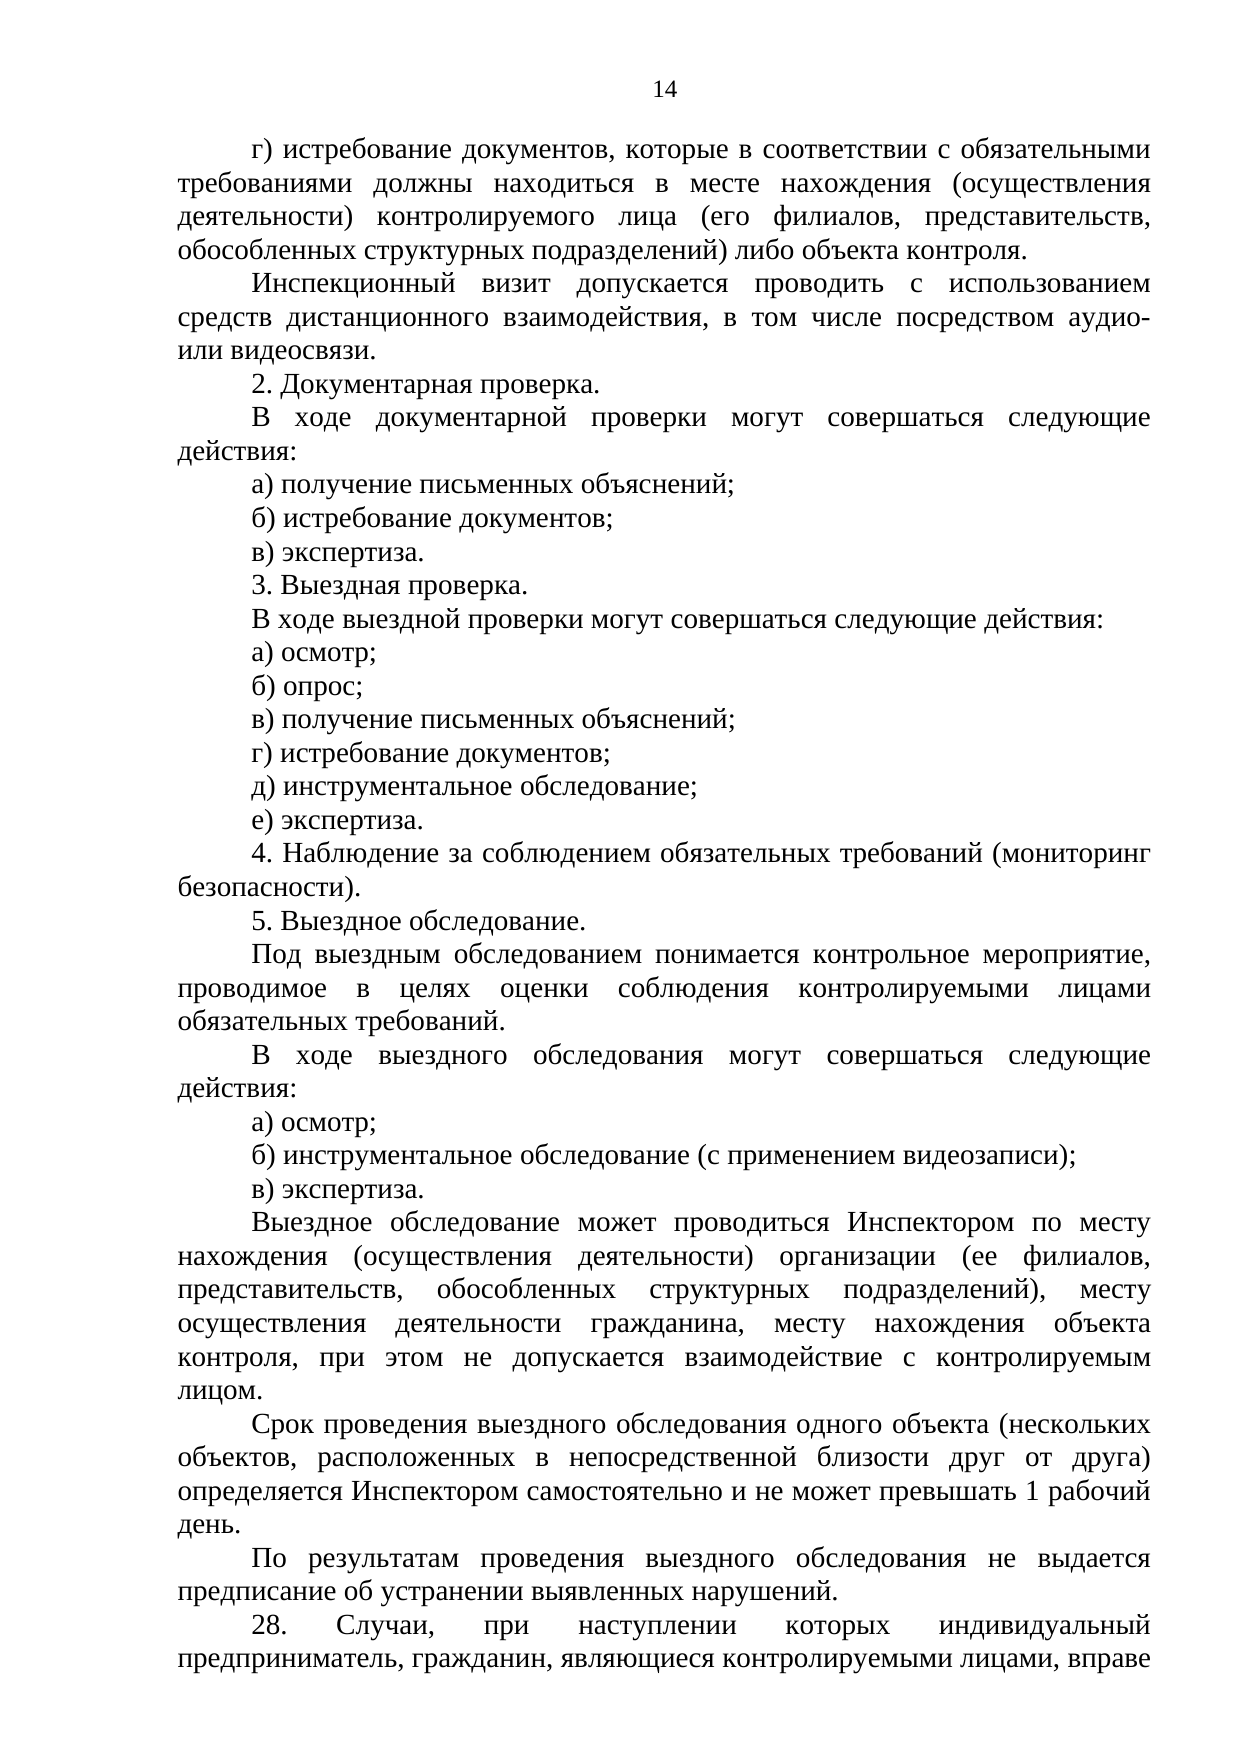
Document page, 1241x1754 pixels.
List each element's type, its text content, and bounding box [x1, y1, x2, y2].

text В ходе документарной проверки могут совершаться следующие действия: [177, 399, 1152, 467]
text е) экспертиза. [177, 802, 1152, 836]
text В ходе выездной проверки могут совершаться следующие действия: [177, 601, 1152, 634]
text д) инструментальное обследование; [177, 768, 1152, 802]
text в) экспертиза. [177, 534, 1152, 567]
text а) осмотр; [177, 1104, 1152, 1137]
text Инспекционный визит допускается проводить с использованием средств дистанционного взаимодействия, в том числе посредством аудио- или видеосвязи. [177, 265, 1152, 366]
text в) экспертиза. [177, 1171, 1152, 1204]
text 5. Выездное обследование. [177, 903, 1152, 936]
text 2. Документарная проверка. [177, 366, 1152, 399]
text а) получение письменных объяснений; [177, 467, 1152, 500]
text Выездное обследование может проводиться Инспектором по месту нахождения (осуществления деятельности) организации (ее филиалов, представительств, обособленных структурных подразделений), месту осуществления деятельности гражданина, месту нахождения объекта контроля, при этом не допускается взаимодействие с контролируемым лицом. [177, 1204, 1152, 1406]
text в) получение письменных объяснений; [177, 701, 1152, 735]
text В ходе выездного обследования могут совершаться следующие действия: [177, 1037, 1152, 1104]
text г) истребование документов; [177, 735, 1152, 768]
text По результатам проведения выездного обследования не выдается предписание об устранении выявленных нарушений. [177, 1540, 1152, 1607]
text 4. Наблюдение за соблюдением обязательных требований (мониторинг безопасности). [177, 836, 1152, 903]
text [177, 1607, 1152, 1674]
text Под выездным обследованием понимается контрольное мероприятие, проводимое в целях оценки соблюдения контролируемыми лицами обязательных требований. [177, 936, 1152, 1037]
text г) истребование документов, которые в соответствии с обязательными требованиями должны находиться в месте нахождения (осуществления деятельности) контролируемого лица (его филиалов, представительств, обособленных структурных подразделений) либо объекта контроля. [177, 131, 1152, 265]
text б) опрос; [177, 668, 1152, 701]
text б) истребование документов; [177, 500, 1152, 534]
text 3. Выездная проверка. [177, 567, 1152, 601]
text Срок проведения выездного обследования одного объекта (нескольких объектов, расположенных в непосредственной близости друг от друга) определяется Инспектором самостоятельно и не может превышать 1 рабочий день. [177, 1406, 1152, 1540]
text а) осмотр; [177, 634, 1152, 668]
text б) инструментальное обследование (с применением видеозаписи); [177, 1137, 1152, 1171]
